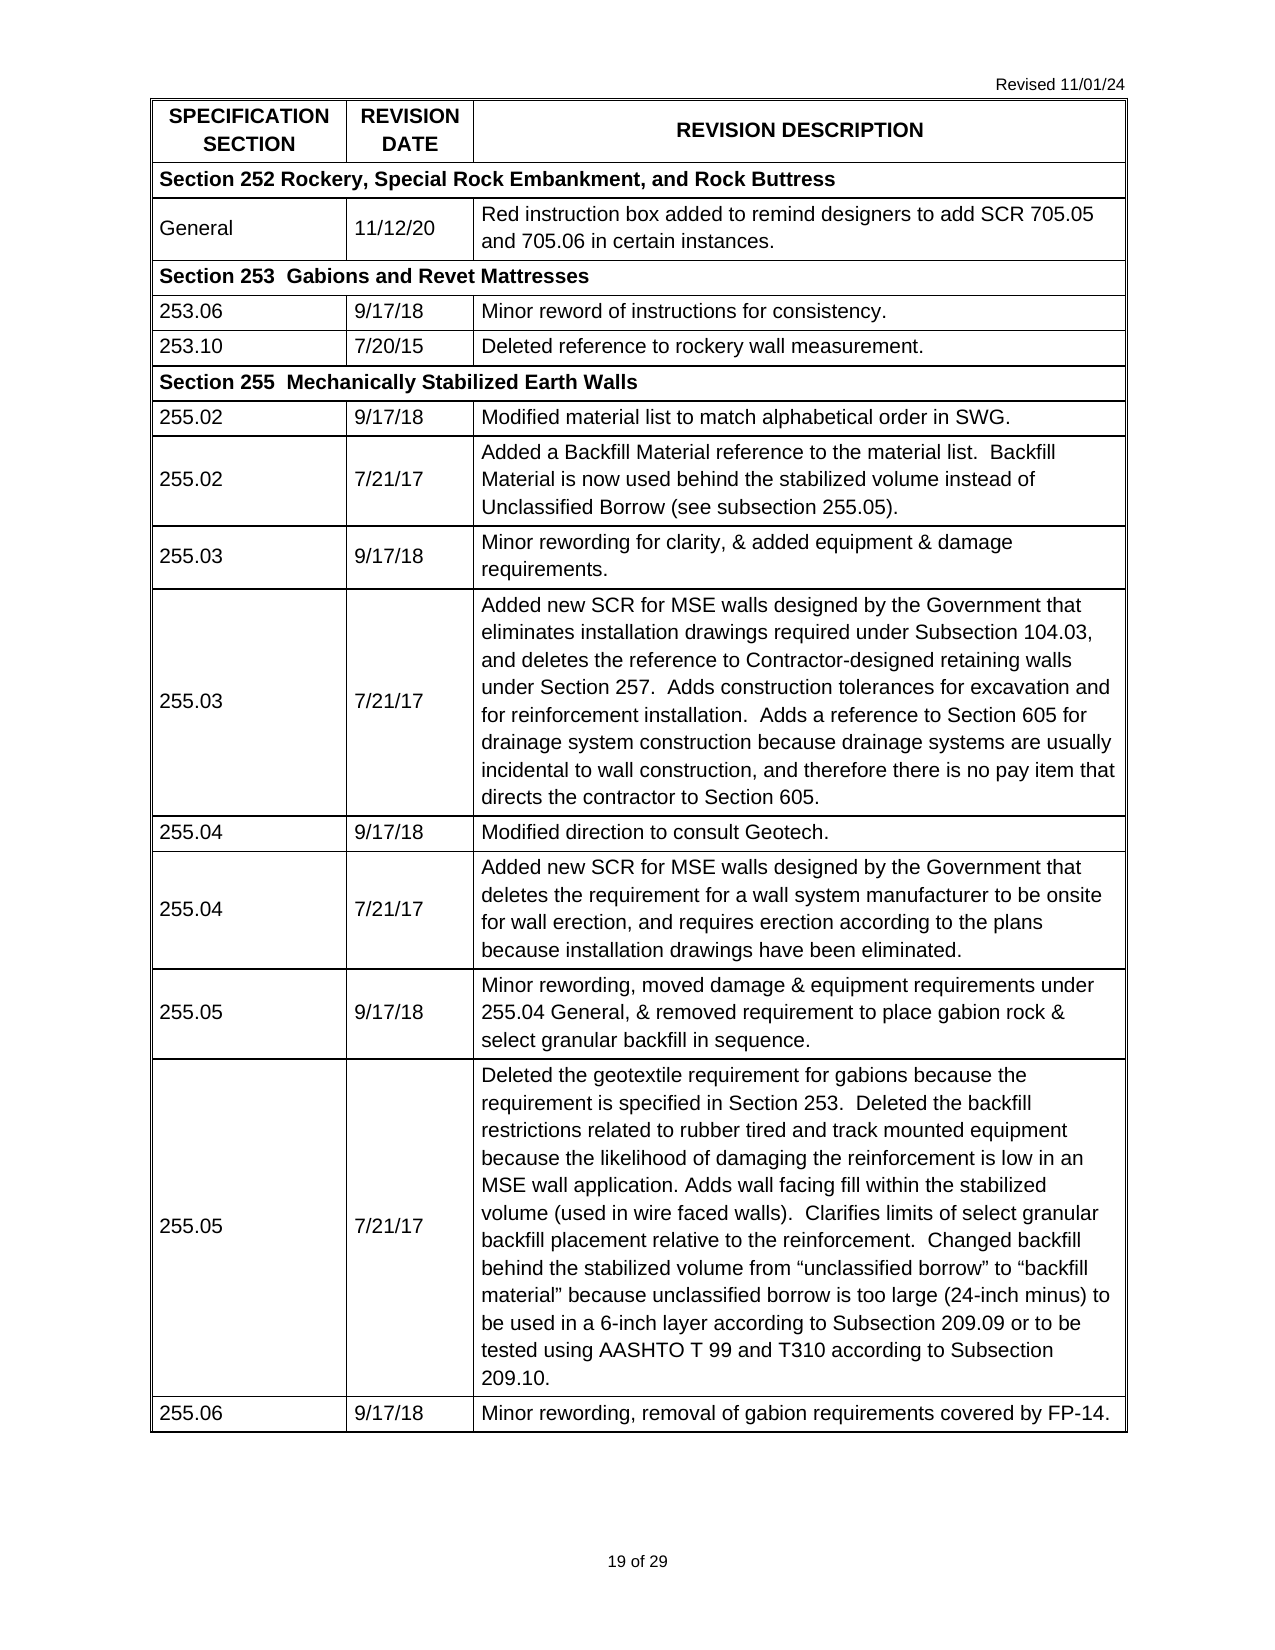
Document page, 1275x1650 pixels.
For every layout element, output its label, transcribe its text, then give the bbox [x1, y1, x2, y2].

table_cell 253.06 [153, 296, 346, 330]
table_cell 9/17/18 [347, 970, 473, 1058]
table_cell 255.06 [153, 1397, 346, 1431]
table_cell 9/17/18 [347, 402, 473, 435]
table_cell 255.04 [153, 817, 346, 851]
table_cell 255.02 [153, 437, 346, 525]
table_cell Section 252 Rockery, Special Rock Embankment, and Rock Buttress [153, 163, 1125, 197]
table_cell 253.10 [153, 331, 346, 365]
table_header REVISION DATE [347, 101, 473, 162]
table_cell Section 253 Gabions and Revet Mattresses [153, 261, 1125, 295]
table_cell 255.02 [153, 402, 346, 435]
table_cell Deleted reference to rockery wall measurement. [474, 331, 1125, 365]
table_cell Deleted the geotextile requirement for gabions because the requirement is specified in Section 253. Deleted the backfill restrictions related to rubber tired and track mounted equipment because the likelihood of damaging the reinforcement is low in an MSE wall application. Adds wall facing fill within the stabilized volume (used in wire faced walls). Clarifies limits of select granular backfill placement relative to the reinforcement. Changed backfill behind the stabilized volume from “unclassified borrow” to “backfill material” because unclassified borrow is too large (24-inch minus) to be used in a 6-inch layer according to Subsection 209.09 or to be tested using AASHTO T 99 and T310 according to Subsection 209.10. [474, 1060, 1125, 1396]
table_cell General [153, 199, 346, 259]
table_header REVISION DESCRIPTION [474, 101, 1125, 162]
table_cell 9/17/18 [347, 296, 473, 330]
table_cell 7/21/17 [347, 1060, 473, 1396]
table_cell 255.03 [153, 590, 346, 815]
table_cell 255.03 [153, 527, 346, 588]
table_cell 7/21/17 [347, 590, 473, 815]
table_cell Added new SCR for MSE walls designed by the Government that eliminates installation drawings required under Subsection 104.03, and deletes the reference to Contractor-designed retaining walls under Section 257. Adds construction tolerances for excavation and for reinforcement installation. Adds a reference to Section 605 for drainage system construction because drainage systems are usually incidental to wall construction, and therefore there is no pay item that directs the contractor to Section 605. [474, 590, 1125, 815]
table_cell Added a Backfill Material reference to the material list. Backfill Material is now used behind the stabilized volume instead of Unclassified Borrow (see subsection 255.05). [474, 437, 1125, 525]
table_cell Minor rewording for clarity, & added equipment & damage requirements. [474, 527, 1125, 588]
table_cell 7/21/17 [347, 437, 473, 525]
table_header SPECIFICATION SECTION [153, 101, 346, 162]
table_cell 255.05 [153, 970, 346, 1058]
table_cell 7/21/17 [347, 852, 473, 968]
table_cell 9/17/18 [347, 817, 473, 851]
table_cell Modified direction to consult Geotech. [474, 817, 1125, 851]
table_cell 7/20/15 [347, 331, 473, 365]
table_cell Modified material list to match alphabetical order in SWG. [474, 402, 1125, 435]
table_cell 11/12/20 [347, 199, 473, 259]
table_cell Minor reword of instructions for consistency. [474, 296, 1125, 330]
table_cell 9/17/18 [347, 1397, 473, 1431]
table_cell 255.04 [153, 852, 346, 968]
table_cell Minor rewording, moved damage & equipment requirements under 255.04 General, & removed requirement to place gabion rock & select granular backfill in sequence. [474, 970, 1125, 1058]
table_cell 9/17/18 [347, 527, 473, 588]
table_cell Minor rewording, removal of gabion requirements covered by FP-14. [474, 1397, 1125, 1431]
table_cell Added new SCR for MSE walls designed by the Government that deletes the requirement for a wall system manufacturer to be onsite for wall erection, and requires erection according to the plans because installation drawings have been eliminated. [474, 852, 1125, 968]
table_cell Red instruction box added to remind designers to add SCR 705.05 and 705.06 in certain instances. [474, 199, 1125, 259]
table_cell Section 255 Mechanically Stabilized Earth Walls [153, 367, 1125, 400]
table_cell 255.05 [153, 1060, 346, 1396]
